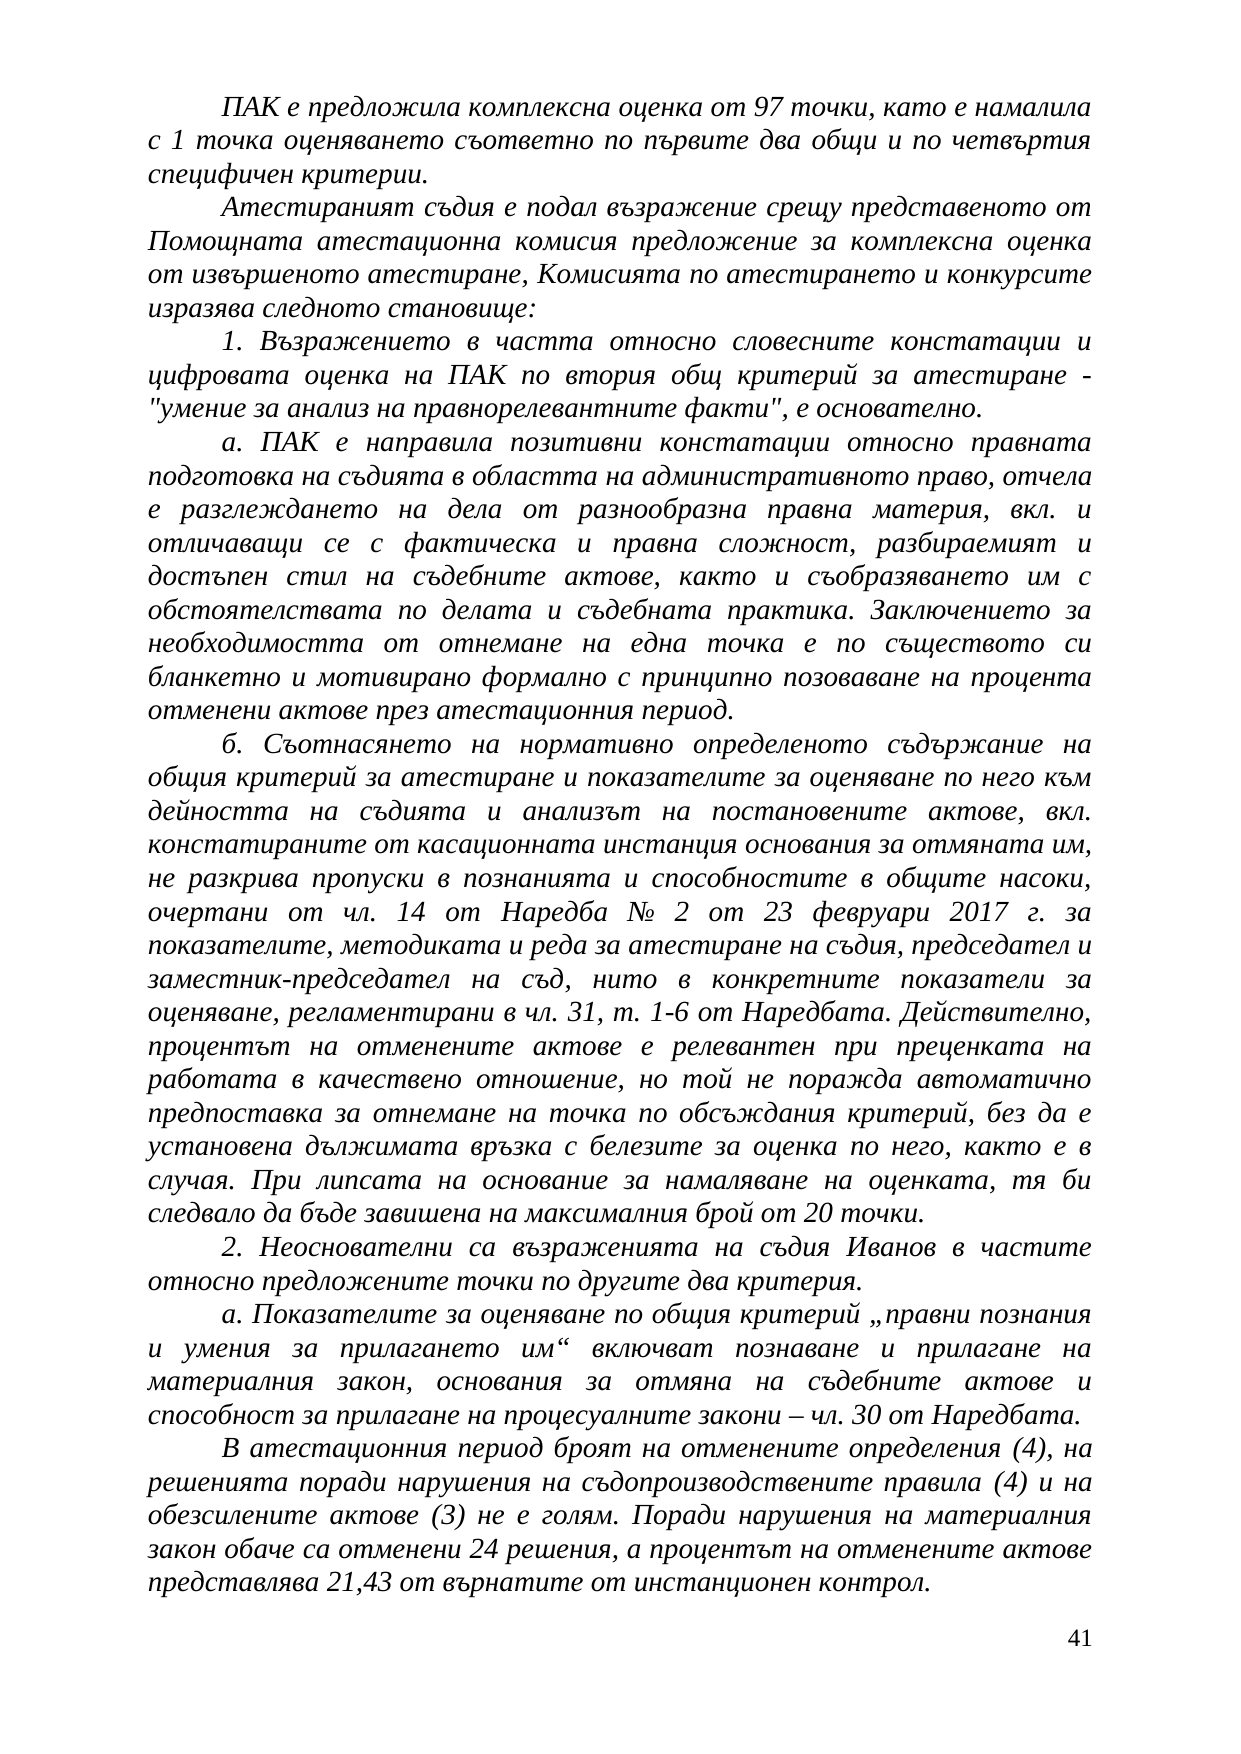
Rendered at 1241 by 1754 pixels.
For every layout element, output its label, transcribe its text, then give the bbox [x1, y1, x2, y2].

text а. ПАК е направила позитивни констатации относно правната подготовка на съдията в областта на административното право, отчела е разглеждането на дела от разнообразна правна материя, вкл. и отличаващи се с фактическа и правна сложност, разбираемият и достъпен стил на съдебните актове, както и съобразяването им с обстоятелствата по делата и съдебната практика. Заключението за необходимостта от отнемане на една точка е по съществото си бланкетно и мотивирано формално с принципно позоваване на процента отменени актове през атестационния период. [148, 424, 1093, 726]
text В атестационния период броят на отменените определения (4), на решенията поради нарушения на съдопроизводствените правила (4) и на обезсилените актове (3) не е голям. Поради нарушения на материалния закон обаче са отменени 24 решения, а процентът на отменените актове представлява 21,43 от върнатите от инстанционен контрол. [148, 1430, 1093, 1598]
text б. Съотнасянето на нормативно определеното съдържание на общия критерий за атестиране и показателите за оценяване по него към дейността на съдията и анализът на постановените актове, вкл. констатираните от касационната инстанция основания за отмяната им, не разкрива пропуски в познанията и способностите в общите насоки, очертани от чл. 14 от Наредба № 2 от 23 февруари 2017 г. за показателите, методиката и реда за атестиране на съдия, председател и заместник-председател на съд, нито в конкретните показатели за оценяване, регламентирани в чл. 31, т. 1-6 от Наредбата. Действително, процентът на отменените актове е релевантен при преценката на работата в качествено отношение, но той не поражда автоматично предпоставка за отнемане на точка по обсъждания критерий, без да е установена дължимата връзка с белезите за оценка по него, както е в случая. При липсата на основание за намаляване на оценката, тя би следвало да бъде завишена на максималния брой от 20 точки. [148, 726, 1093, 1229]
text 2. Неоснователни са възраженията на съдия Иванов в частите относно предложените точки по другите два критерия. [148, 1229, 1093, 1296]
text 1. Възражението в частта относно словесните констатации и цифровата оценка на ПАК по втория общ критерий за атестиране - "умение за анализ на правнорелевантните факти", е основателно. [148, 323, 1093, 424]
text а. Показателите за оценяване по общия критерий „правни познания и умения за прилагането им“ включват познаване и прилагане на материалния закон, основания за отмяна на съдебните актове и способност за прилагане на процесуалните закони – чл. 30 от Наредбата. [148, 1296, 1093, 1430]
text ПАК е предложила комплексна оценка от 97 точки, като е намалила с 1 точка оценяването съответно по първите два общи и по четвъртия специфичен критерии. [148, 89, 1093, 189]
text Атестираният съдия е подал възражение срещу представеното от Помощната атестационна комисия предложение за комплексна оценка от извършеното атестиране, Комисията по атестирането и конкурсите изразява следното становище: [148, 189, 1093, 323]
